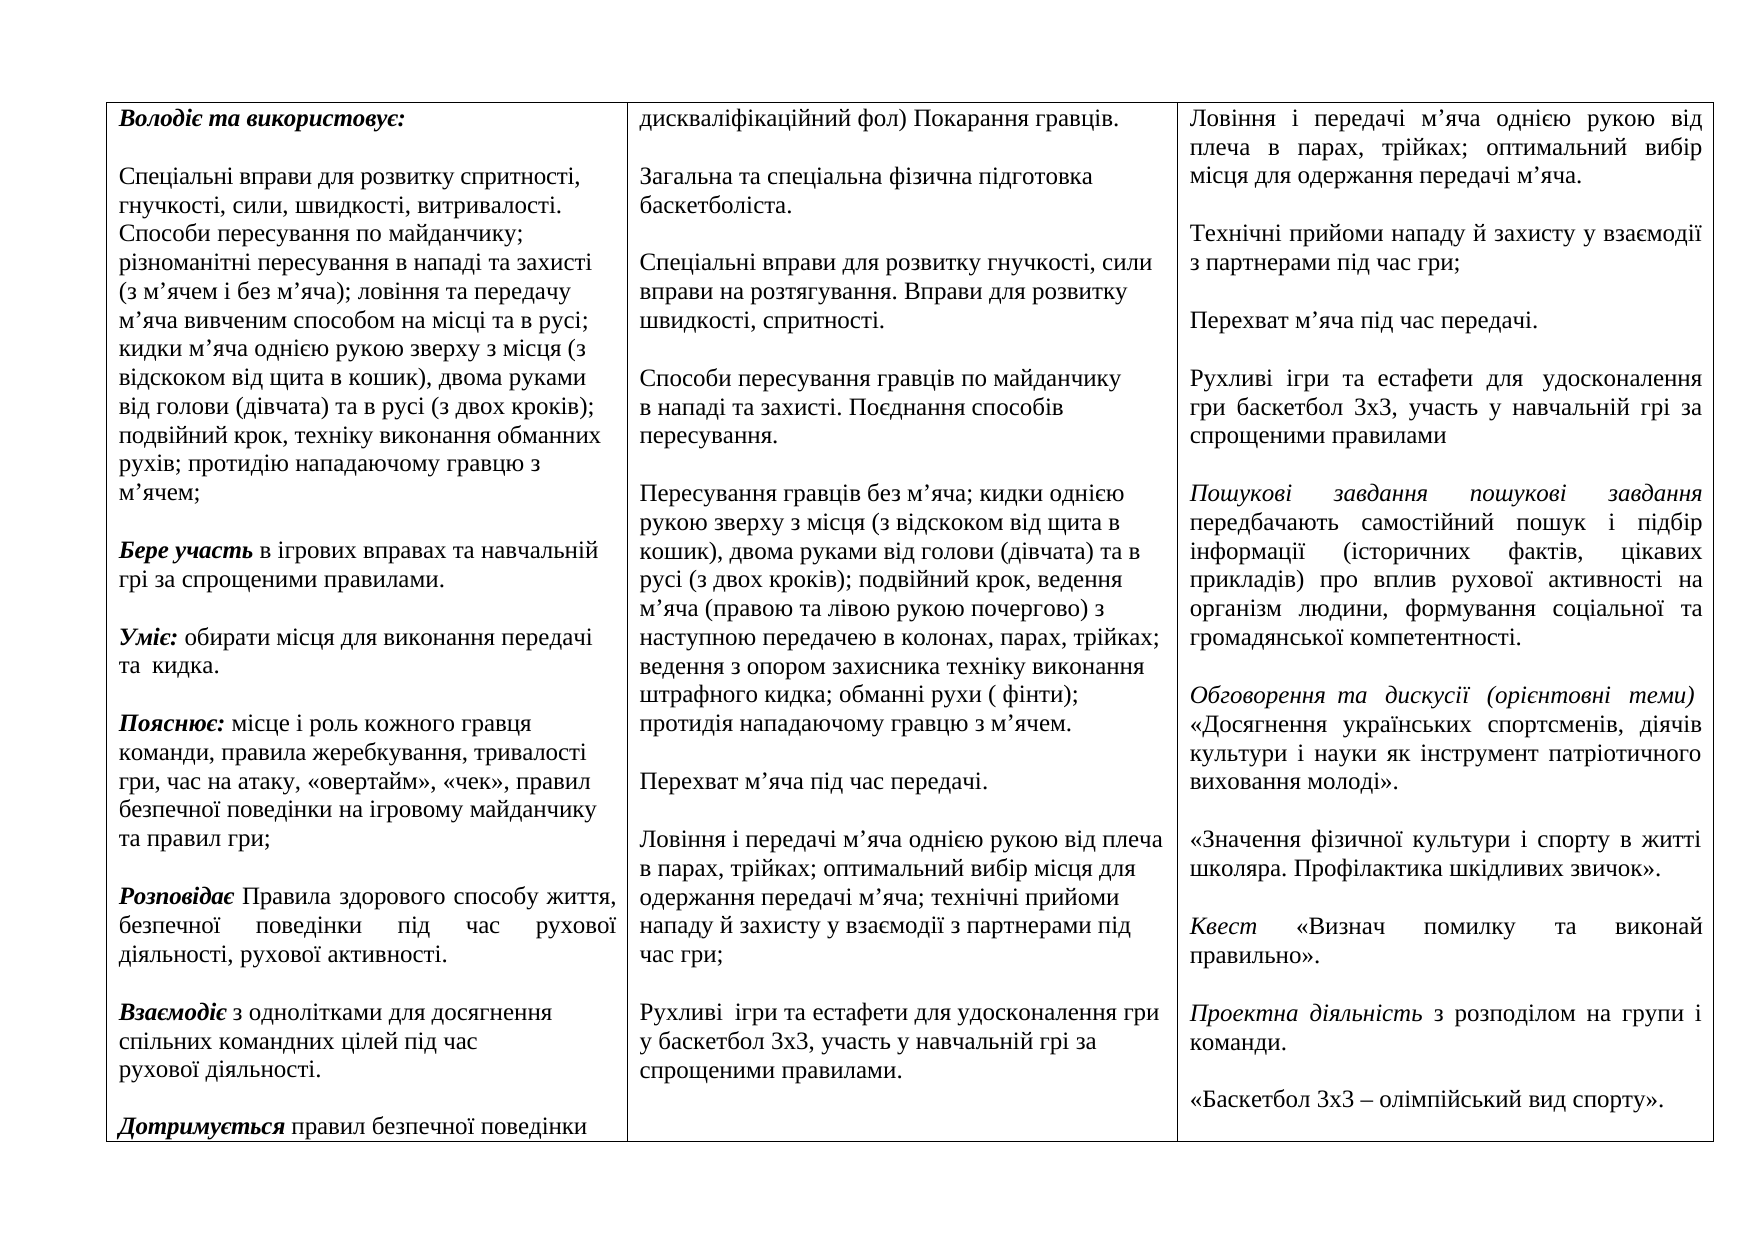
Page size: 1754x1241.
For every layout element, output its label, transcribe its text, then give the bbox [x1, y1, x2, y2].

table_header Володіє та використовує: Спеціальні вправи для розвитку спритності, гнучкості, сили, швидкості, витривалості. Способи пересування по майданчику; різноманітні пересування в нападі та захисті (з м’ячем і без м’яча); ловіння та передачу м’яча вивченим способом на місці та в русі; кидки м’яча однією рукою зверху з місця (з відскоком від щита в кошик), двома руками від голови (дівчата) та в русі (з двох кроків); подвійний крок, техніку виконання обманних рухів; протидію нападаючому гравцю з м’ячем; Бере участь в ігрових вправах та навчальній грі за спрощеними правилами. Уміє: обирати місця для виконання передачі та кидка. Пояснює: місце і роль кожного гравця команди, правила жеребкування, тривалості гри, час на атаку, «овертайм», «чек», правил безпечної поведінки на ігровому майданчику та правил гри; Розповідає Правила здорового способу життя, безпечної поведінки під час рухової діяльності, рухової активності. Взаємодіє з однолітками для досягнення спільних командних цілей під час рухової діяльності. Дотримується правил безпечної поведінки [107, 103, 627, 1141]
table_header Ловіння і передачі м’яча однією рукою від плеча в парах, трійках; оптимальний вибір місця для одержання передачі м’яча. Технічні прийоми нападу й захисту у взаємодії з партнерами під час гри; Перехват м’яча під час передачі. Рухливі ігри та естафети для удосконалення гри баскетбол 3х3, участь у навчальній грі за спрощеними правилами Пошукові завдання пошукові завдання передбачають самостійний пошук і підбір інформації (історичних фактів, цікавих прикладів) про вплив рухової активності на організм людини, формування соціальної та громадянської компетентності. Обговорення та дискусії (орієнтовні теми) «Досягнення українських спортсменів, діячів культури і науки як інструмент патріотичного виховання молоді». «Значення фізичної культури і спорту в житті школяра. Профілактика шкідливих звичок». Квест «Визнач помилку та виконай правильно». Проектна діяльність з розподілом на групи і команди. «Баскетбол 3х3 – олімпійський вид спорту». [1178, 103, 1713, 1141]
table_header дискваліфікаційний фол) Покарання гравців. Загальна та спеціальна фізична підготовка баскетболіста. Спеціальні вправи для розвитку гнучкості, сили вправи на розтягування. Вправи для розвитку швидкості, спритності. Способи пересування гравців по майданчику в нападі та захисті. Поєднання способів пересування. Пересування гравців без м’яча; кидки однією рукою зверху з місця (з відскоком від щита в кошик), двома руками від голови (дівчата) та в русі (з двох кроків); подвійний крок, ведення м’яча (правою та лівою рукою почергово) з наступною передачею в колонах, парах, трійках; ведення з опором захисника техніку виконання штрафного кидка; обманні рухи ( фінти); протидія нападаючому гравцю з м’ячем. Перехват м’яча під час передачі. Ловіння і передачі м’яча однією рукою від плеча в парах, трійках; оптимальний вибір місця для одержання передачі м’яча; технічні прийоми нападу й захисту у взаємодії з партнерами під час гри; Рухливі ігри та естафети для удосконалення гри у баскетбол 3х3, участь у навчальній грі за спрощеними правилами. [628, 103, 1177, 1141]
